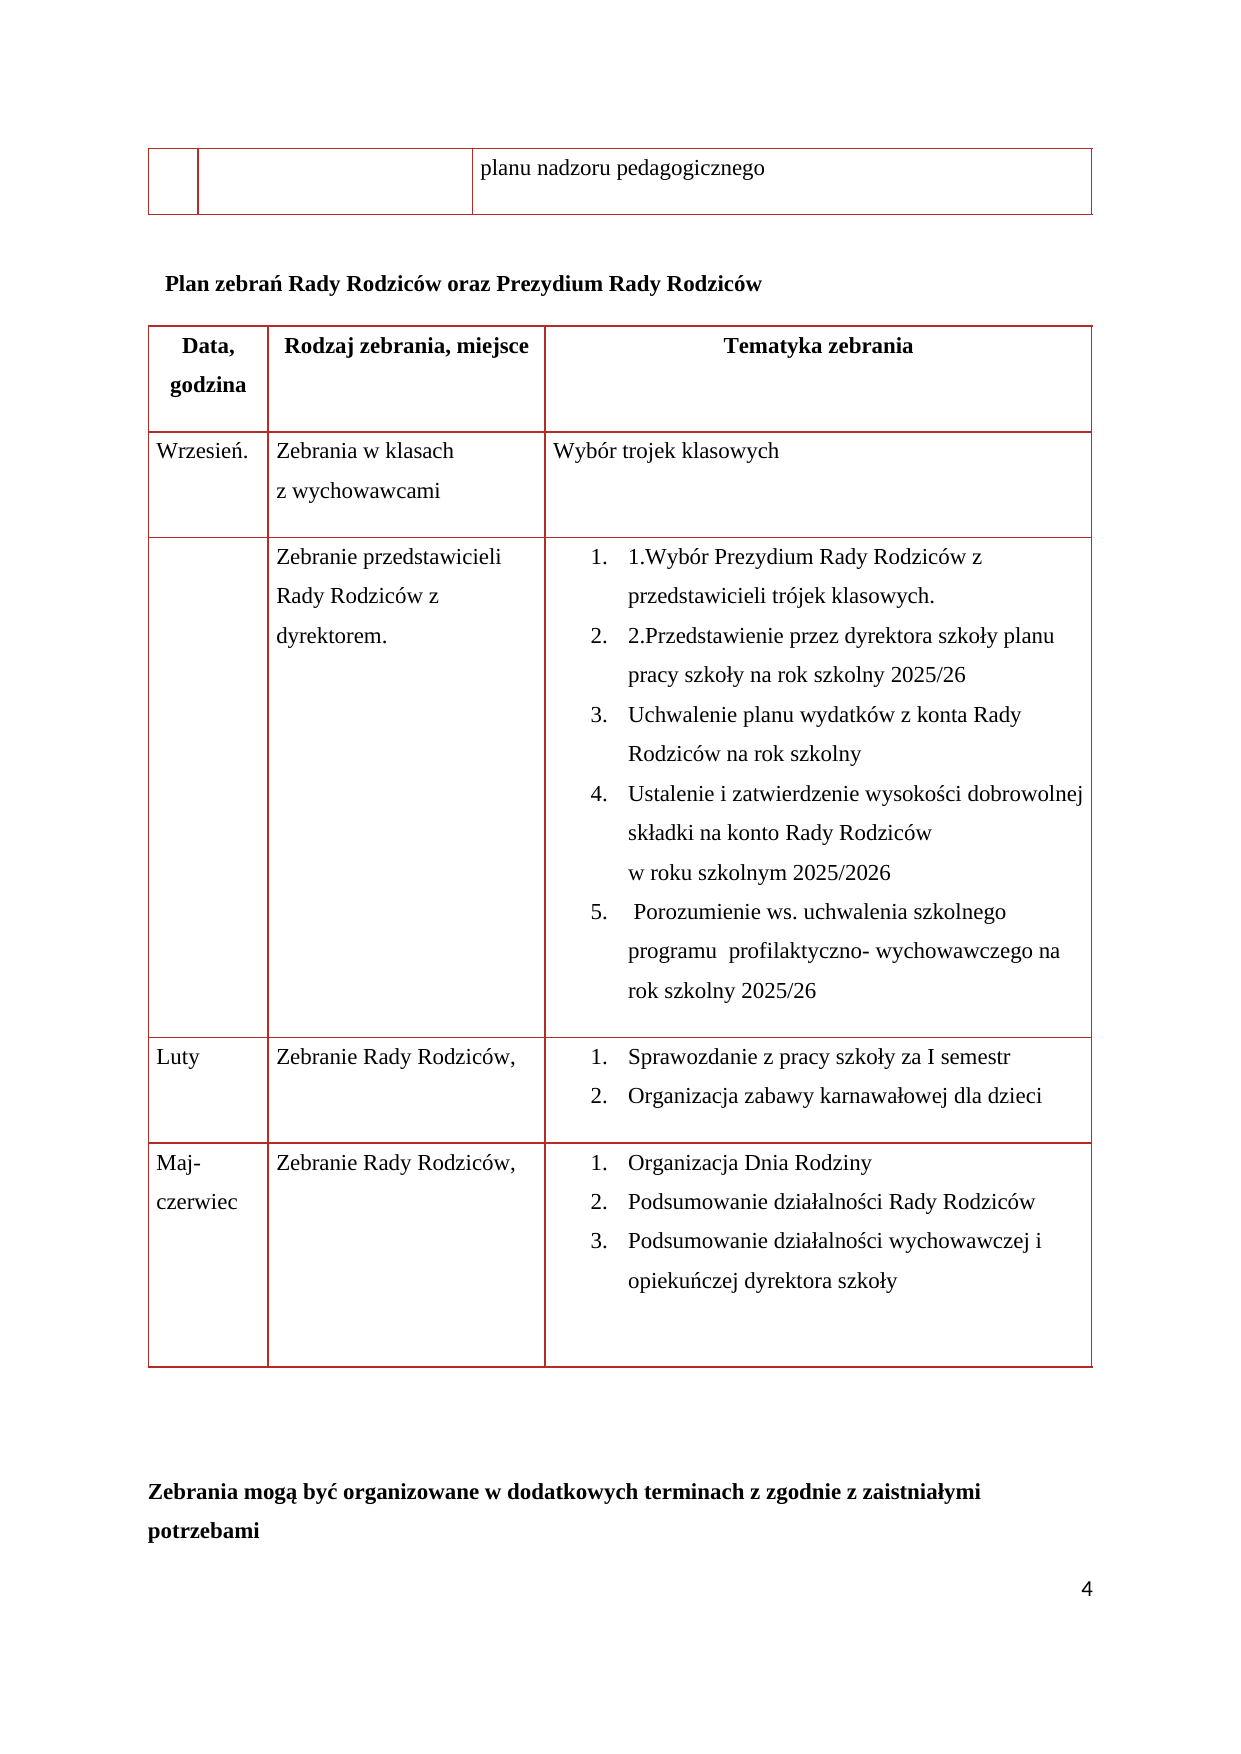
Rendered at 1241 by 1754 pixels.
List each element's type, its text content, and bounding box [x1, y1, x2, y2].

table_cell Luty [149, 1038, 267, 1142]
table_cell Wybór trojek klasowych [546, 433, 1091, 536]
table_cell 1.Wybór Prezydium Rady Rodziców z przedstawicieli trójek klasowych. 2.Przedstawienie przez dyrektora szkoły planu pracy szkoły na rok szkolny 2025/26 Uchwalenie planu wydatków z konta Rady Rodziców na rok szkolny Ustalenie i zatwierdzenie wysokości dobrowolnej składki na konto Rady Rodziców w roku szkolnym 2025/2026 Porozumienie ws. uchwalenia szkolnego programu profilaktyczno- wychowawczego na rok szkolny 2025/26 [546, 538, 1091, 1037]
table_cell Zebranie Rady Rodziców, [269, 1038, 544, 1142]
table_cell Wrzesień. [149, 433, 267, 536]
table_header Tematyka zebrania [546, 327, 1091, 431]
table_cell [149, 538, 267, 1037]
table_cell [199, 149, 472, 214]
table_header Rodzaj zebrania, miejsce [269, 327, 544, 431]
table_cell Organizacja Dnia Rodziny Podsumowanie działalności Rady Rodziców Podsumowanie działalności wychowawczej i opiekuńczej dyrektora szkoły [546, 1144, 1091, 1366]
table_cell Zebrania w klasach z wychowawcami [269, 433, 544, 536]
text Zebrania mogą być organizowane w dodatkowych terminach z zgodnie z zaistniałymi potrzebami [148, 1478, 1093, 1544]
table_cell 11 [149, 149, 197, 214]
text Plan zebrań Rady Rodziców oraz Prezydium Rady Rodziców [148, 270, 1093, 297]
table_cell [473, 149, 1091, 214]
table_header Data, godzina [149, 327, 267, 431]
table_cell Zebranie przedstawicieli Rady Rodziców z dyrektorem. [269, 538, 544, 1037]
table_cell Maj-czerwiec [149, 1144, 267, 1366]
table_cell Zebranie Rady Rodziców, [269, 1144, 544, 1366]
table_cell Sprawozdanie z pracy szkoły za I semestr Organizacja zabawy karnawałowej dla dzieci [546, 1038, 1091, 1142]
